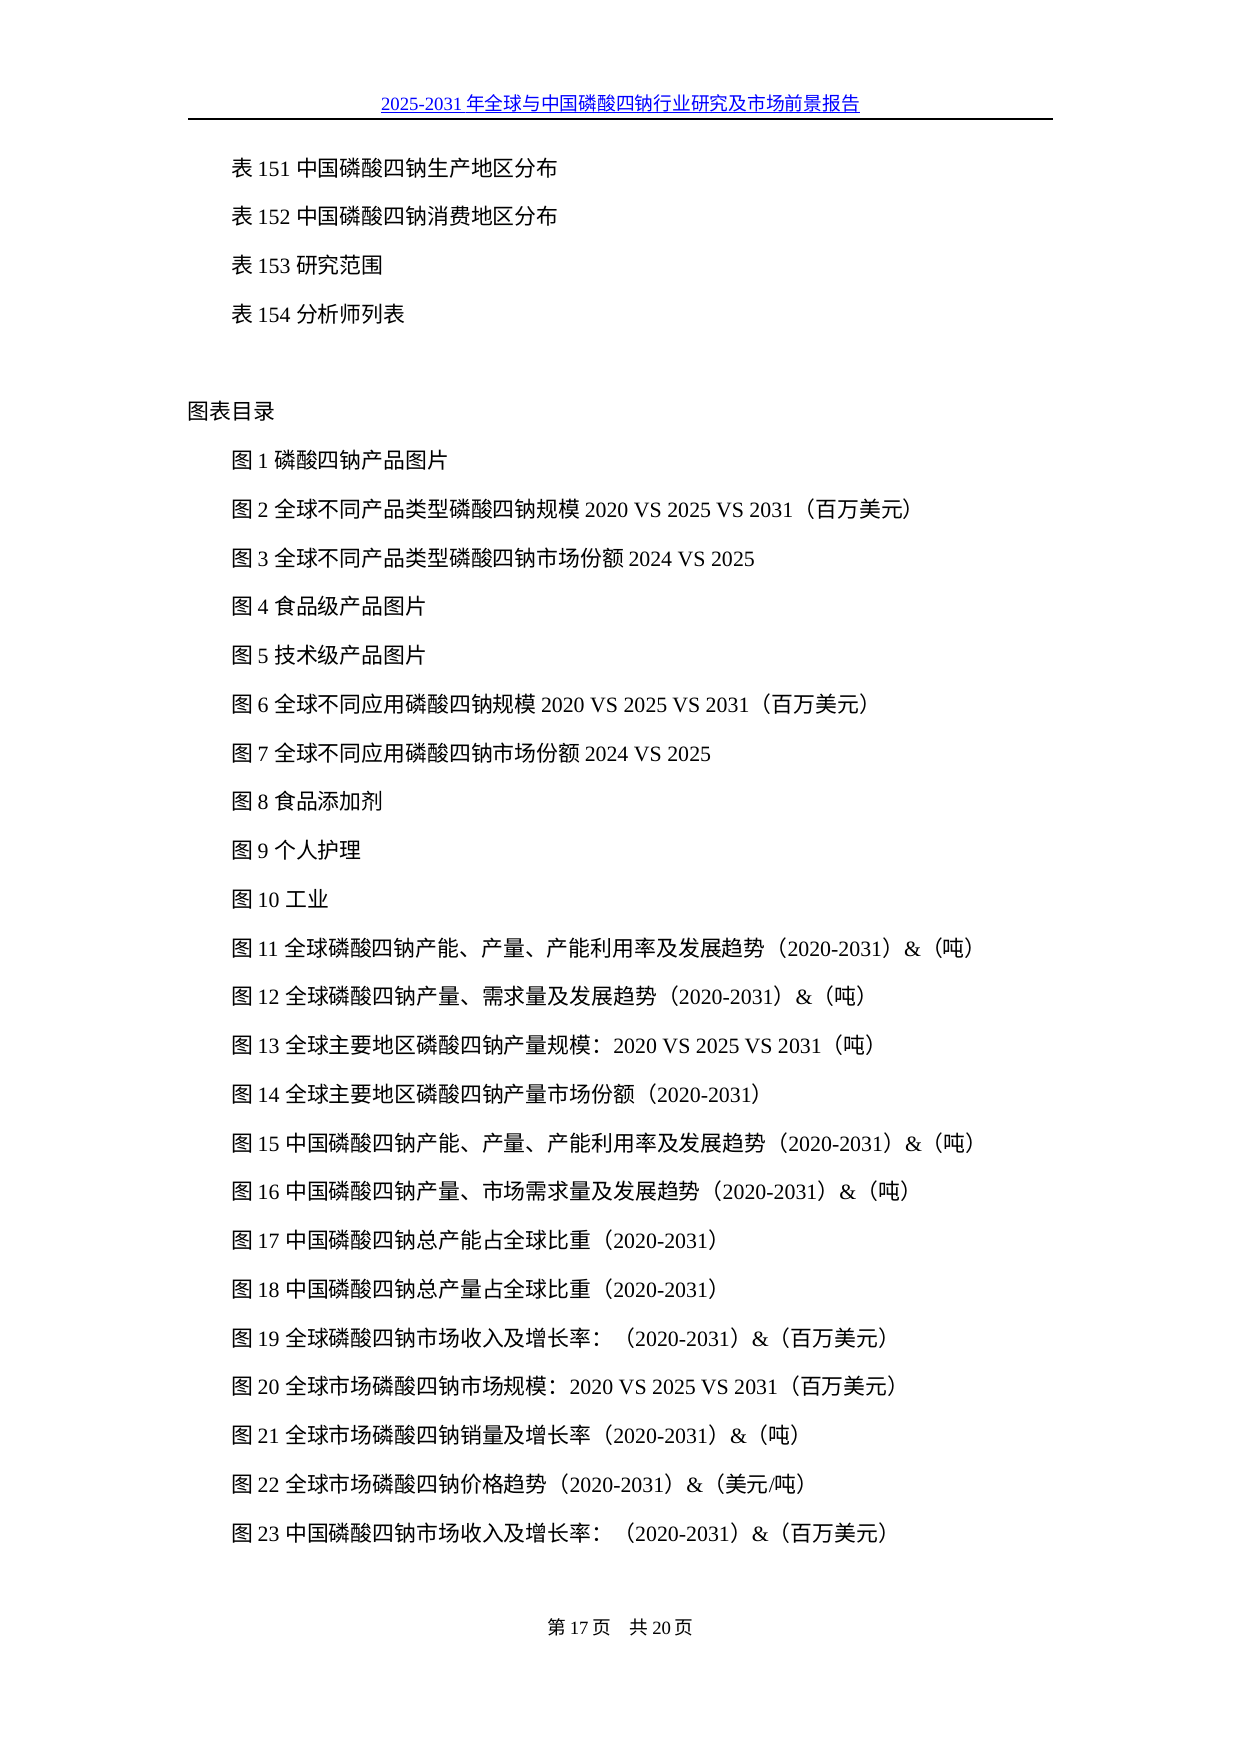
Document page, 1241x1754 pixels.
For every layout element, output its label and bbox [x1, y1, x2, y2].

text [187, 150, 1053, 1548]
